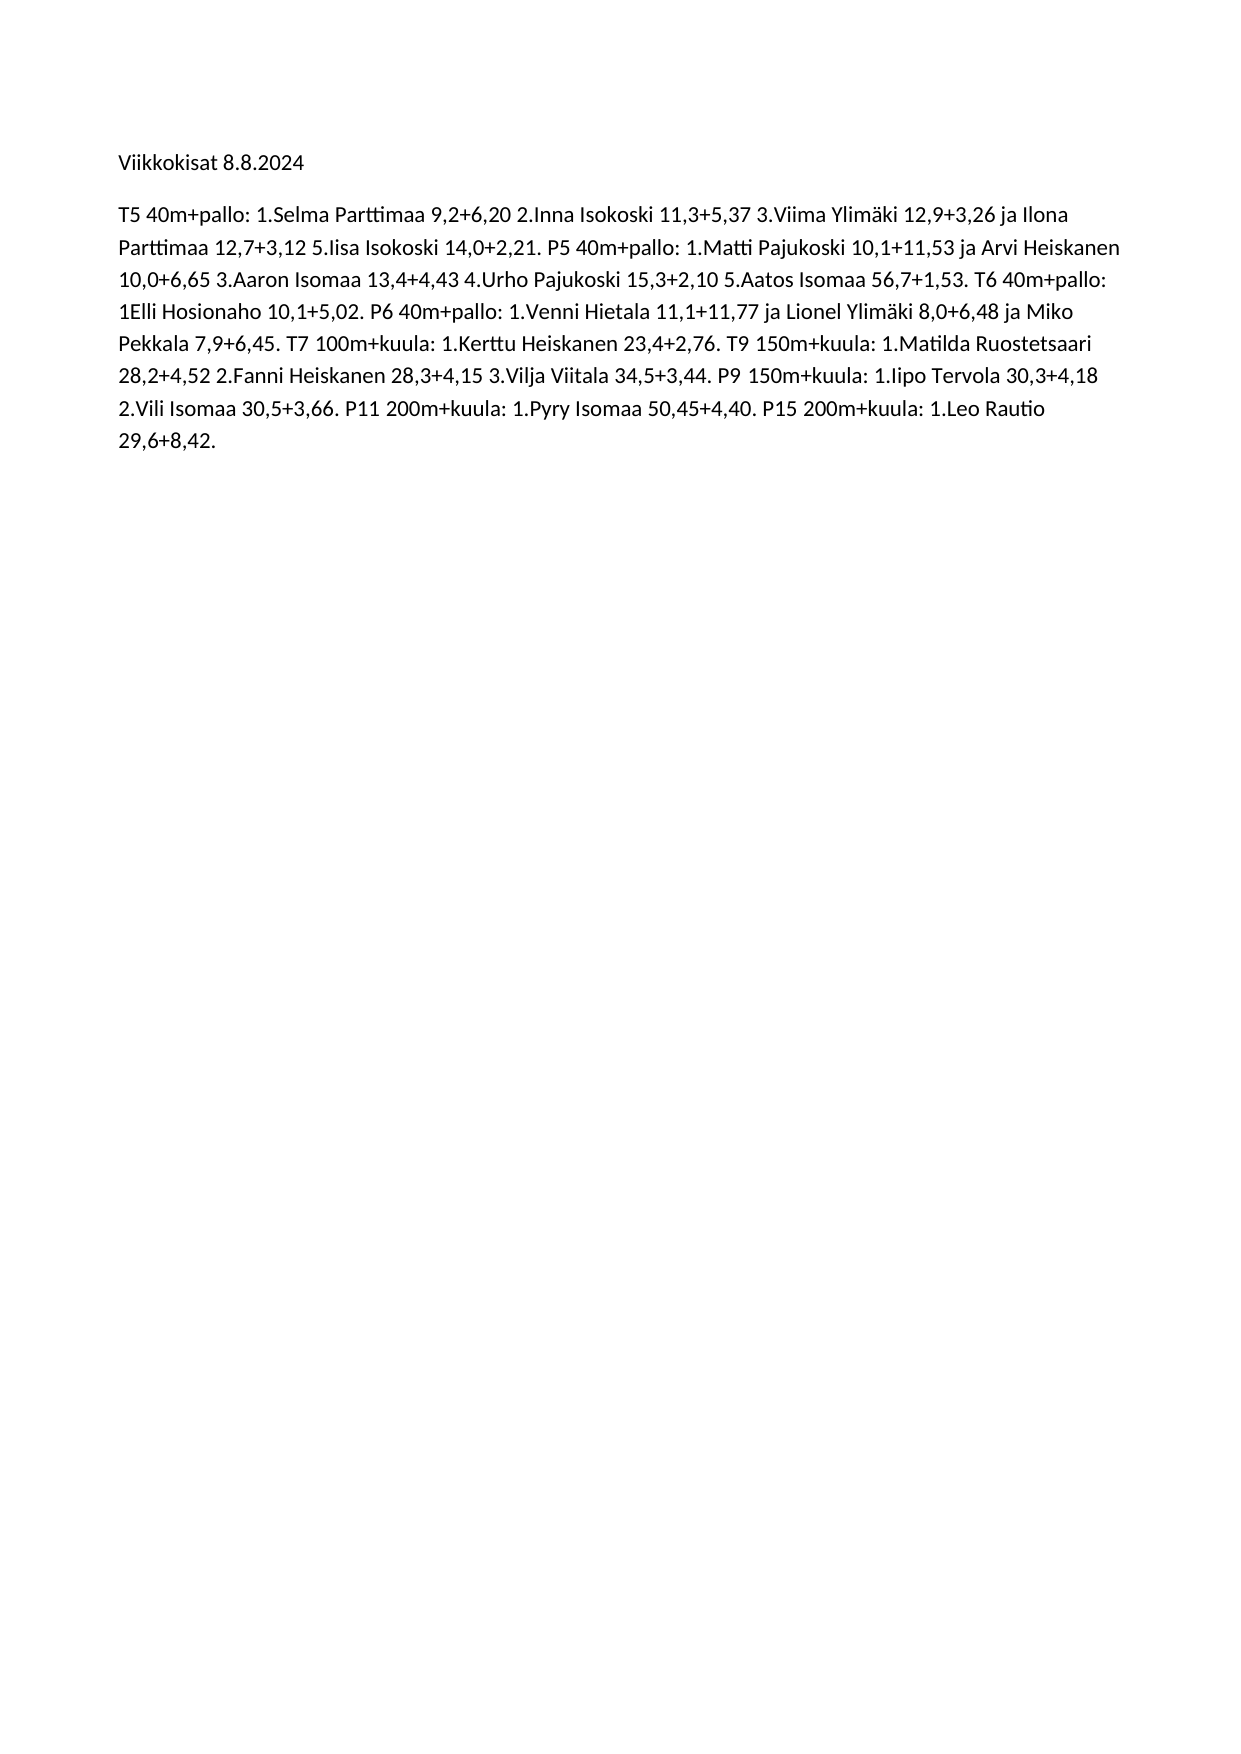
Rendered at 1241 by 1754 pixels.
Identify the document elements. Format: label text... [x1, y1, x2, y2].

text Viikkokisat 8.8.2024 [118, 148, 1122, 176]
text T5 40m+pallo: 1.Selma Parttimaa 9,2+6,20 2.Inna Isokoski 11,3+5,37 3.Viima Ylimäki 12,9+3,26 ja Ilona Parttimaa 12,7+3,12 5.Iisa Isokoski 14,0+2,21. P5 40m+pallo: 1.Matti Pajukoski 10,1+11,53 ja Arvi Heiskanen 10,0+6,65 3.Aaron Isomaa 13,4+4,43 4.Urho Pajukoski 15,3+2,10 5.Aatos Isomaa 56,7+1,53. T6 40m+pallo: 1Elli Hosionaho 10,1+5,02. P6 40m+pallo: 1.Venni Hietala 11,1+11,77 ja Lionel Ylimäki 8,0+6,48 ja Miko Pekkala 7,9+6,45. T7 100m+kuula: 1.Kerttu Heiskanen 23,4+2,76. T9 150m+kuula: 1.Matilda Ruostetsaari 28,2+4,52 2.Fanni Heiskanen 28,3+4,15 3.Vilja Viitala 34,5+3,44. P9 150m+kuula: 1.Iipo Tervola 30,3+4,18 2.Vili Isomaa 30,5+3,66. P11 200m+kuula: 1.Pyry Isomaa 50,45+4,40. P15 200m+kuula: 1.Leo Rautio 29,6+8,42. [118, 201, 1122, 454]
